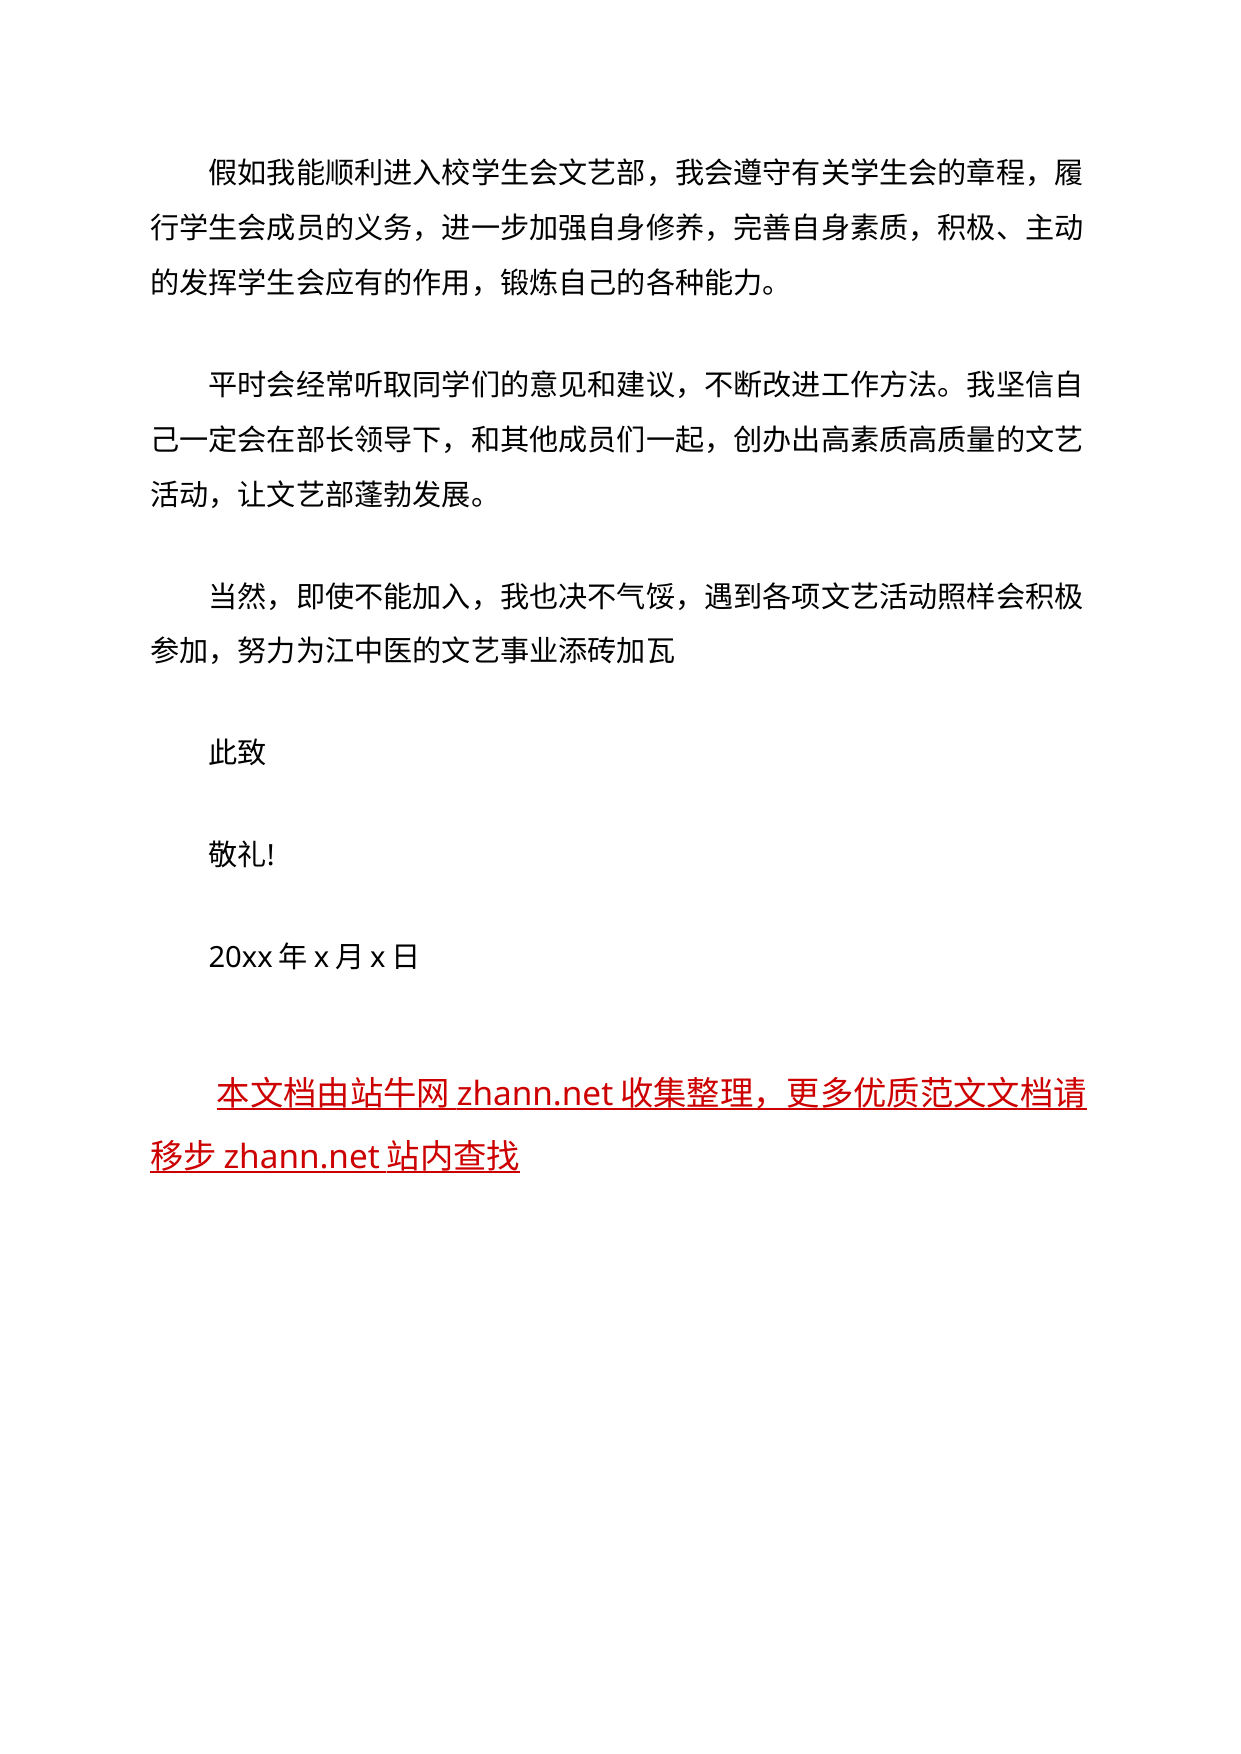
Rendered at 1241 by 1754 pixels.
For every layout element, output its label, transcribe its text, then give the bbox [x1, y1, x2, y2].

text 平时会经常听取同学们的意见和建议，不断改进工作方法。我坚信自己一定会在部长领导下，和其他成员们一起，创办出高素质高质量的文艺活动，让文艺部蓬勃发展。 [150, 362, 1090, 514]
text 当然，即使不能加入，我也决不气馁，遇到各项文艺活动照样会积极参加，努力为江中医的文艺事业添砖加瓦 [150, 573, 1090, 670]
text 本文档由站牛网zhann.net收集整理，更多优质范文文档请移步zhann.net站内查找 [150, 1067, 1090, 1178]
text 此致 [150, 730, 1090, 772]
text 20xx年x月x日 [150, 933, 1090, 976]
text 假如我能顺利进入校学生会文艺部，我会遵守有关学生会的章程，履行学生会成员的义务，进一步加强自身修养，完善自身素质，积极、主动的发挥学生会应有的作用，锻炼自己的各种能力。 [150, 150, 1090, 302]
text 敬礼! [150, 832, 1090, 874]
